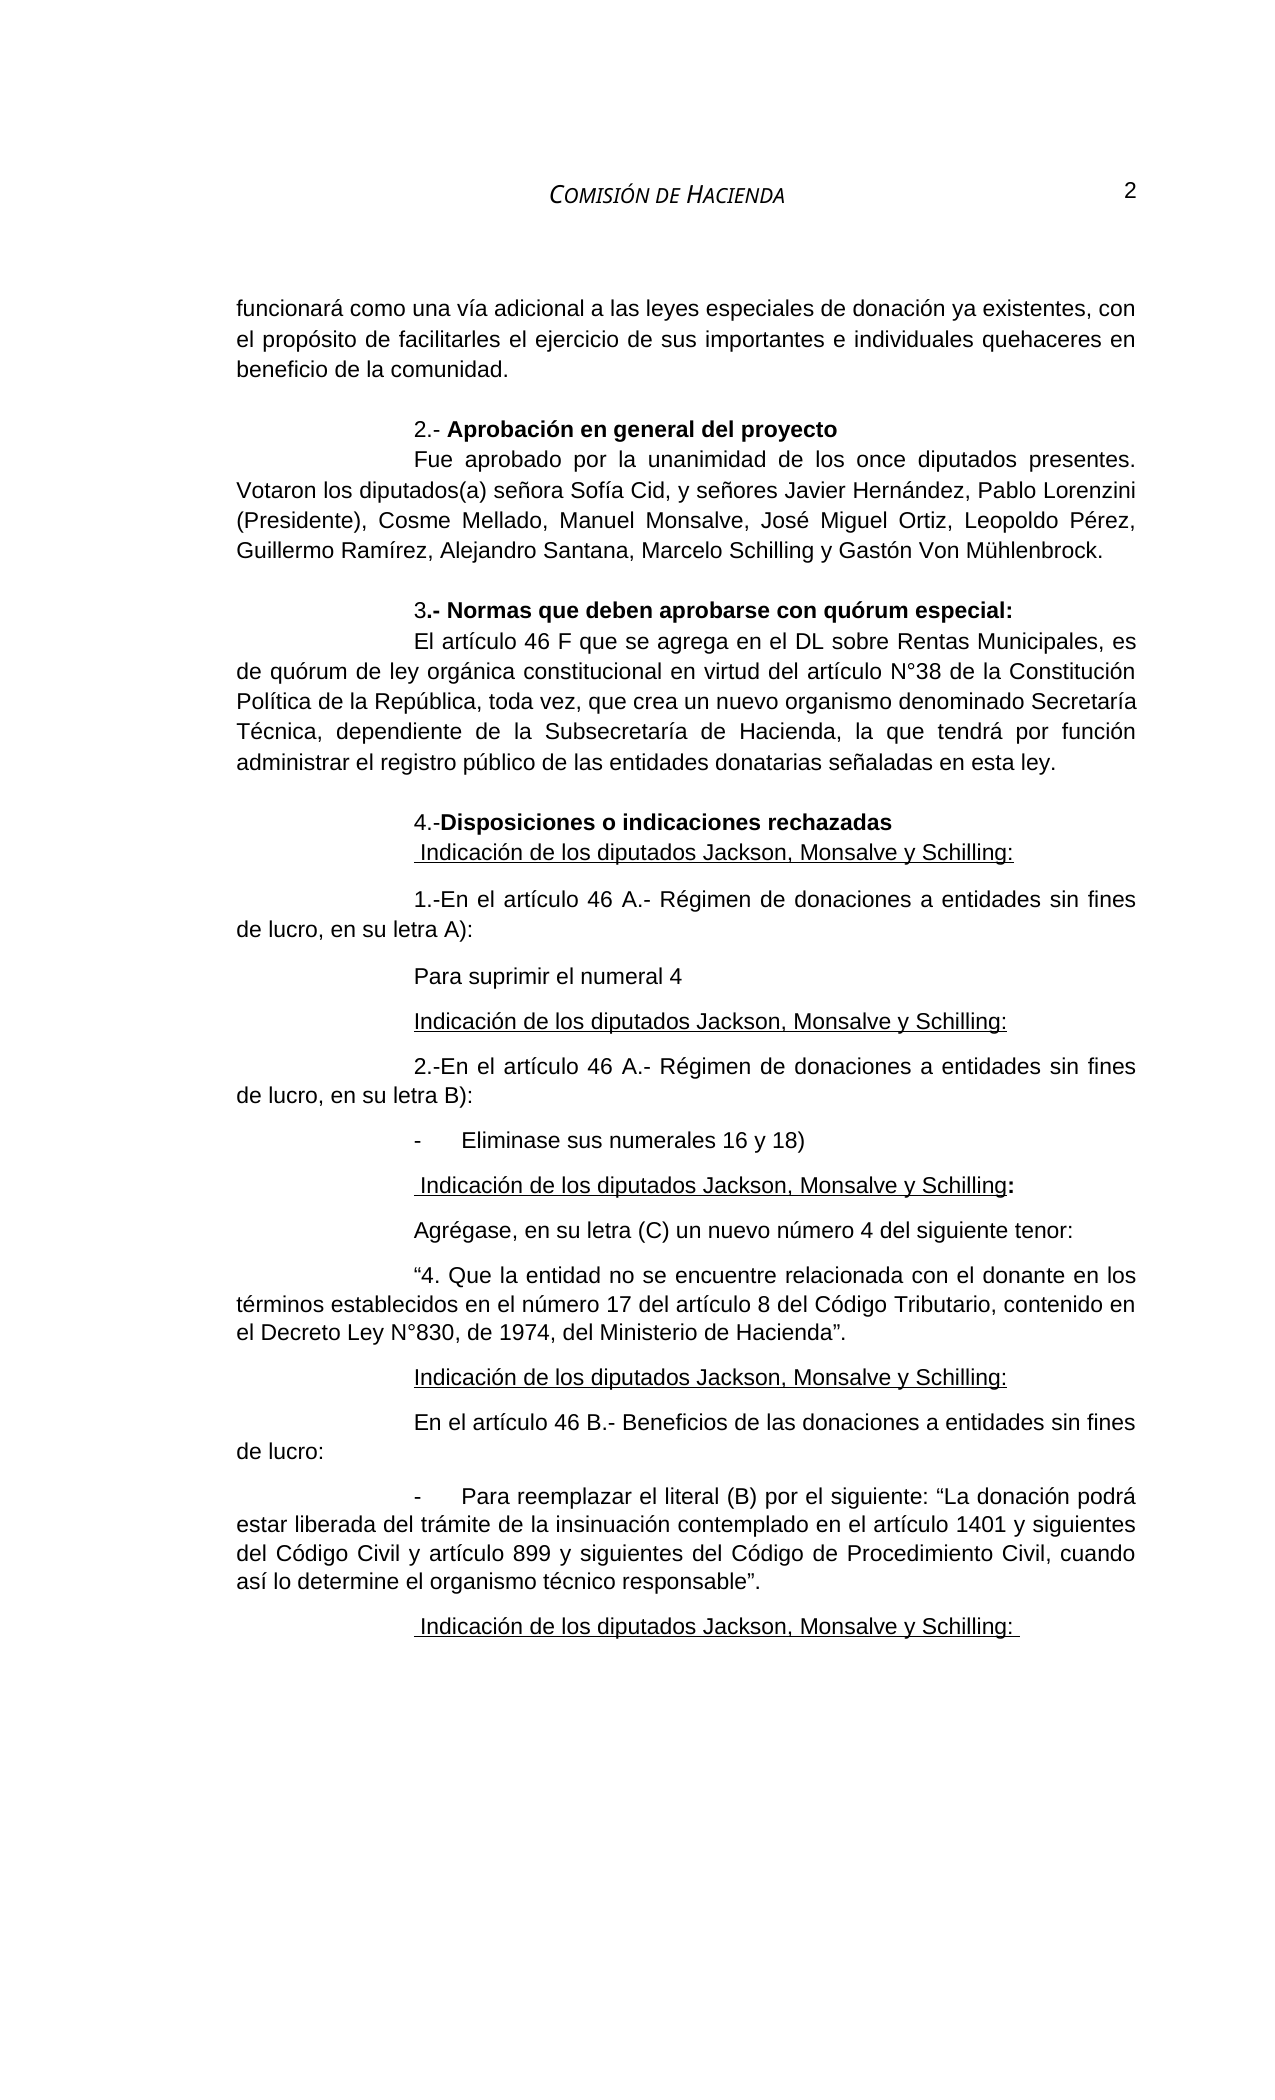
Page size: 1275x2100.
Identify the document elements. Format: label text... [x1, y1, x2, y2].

text Indicación de los diputados Jackson, Monsalve y Schilling: [236, 839, 1137, 865]
text El artículo 46 F que se agrega en el DL sobre Rentas Municipales, es de quórum de ley orgánica constitucional en virtud del artículo N°38 de la Constitución Política de la República, toda vez, que crea un nuevo organismo denominado Secretaría Técnica, dependiente de la Subsecretaría de Hacienda, la que tendrá por función administrar el registro público de las entidades donatarias señaladas en esta ley. [236, 628, 1137, 775]
text 2.-En el artículo 46 A.- Régimen de donaciones a entidades sin fines de lucro, en su letra B): [236, 1053, 1137, 1108]
text 1.-En el artículo 46 A.- Régimen de donaciones a entidades sin fines de lucro, en su letra A): [236, 886, 1137, 942]
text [236, 295, 1137, 382]
text Fue aprobado por la unanimidad de los once diputados presentes. Votaron los diputados(a) señora Sofía Cid, y señores Javier Hernández, Pablo Lorenzini (Presidente), Cosme Mellado, Manuel Monsalve, José Miguel Ortiz, Leopoldo Pérez, Guillermo Ramírez, Alejandro Santana, Marcelo Schilling y Gastón Von Mühlenbrock. [236, 446, 1137, 563]
text 4.-Disposiciones o indicaciones rechazadas [236, 809, 1137, 835]
text Indicación de los diputados Jackson, Monsalve y Schilling: [236, 1613, 1137, 1639]
text “4. Que la entidad no se encuentre relacionada con el donante en los términos establecidos en el número 17 del artículo 8 del Código Tributario, contenido en el Decreto Ley N°830, de 1974, del Ministerio de Hacienda”. [236, 1262, 1137, 1345]
text - Eliminase sus numerales 16 y 18) [236, 1127, 1137, 1153]
text Para suprimir el numeral 4 [236, 963, 1137, 989]
text En el artículo 46 B.- Beneficios de las donaciones a entidades sin fines de lucro: [236, 1409, 1137, 1464]
text 3.- Normas que deben aprobarse con quórum especial: [236, 597, 1137, 624]
text Agrégase, en su letra (C) un nuevo número 4 del siguiente tenor: [236, 1217, 1137, 1243]
text Indicación de los diputados Jackson, Monsalve y Schilling: [236, 1008, 1137, 1034]
text Indicación de los diputados Jackson, Monsalve y Schilling: [236, 1172, 1137, 1198]
text 2.- Aprobación en general del proyecto [236, 416, 1137, 442]
text - Para reemplazar el literal (B) por el siguiente: “La donación podrá estar liberada del trámite de la insinuación contemplado en el artículo 1401 y siguientes del Código Civil y artículo 899 y siguientes del Código de Procedimiento Civil, cuando así lo determine el organismo técnico responsable”. [236, 1483, 1137, 1594]
text Indicación de los diputados Jackson, Monsalve y Schilling: [236, 1364, 1137, 1390]
